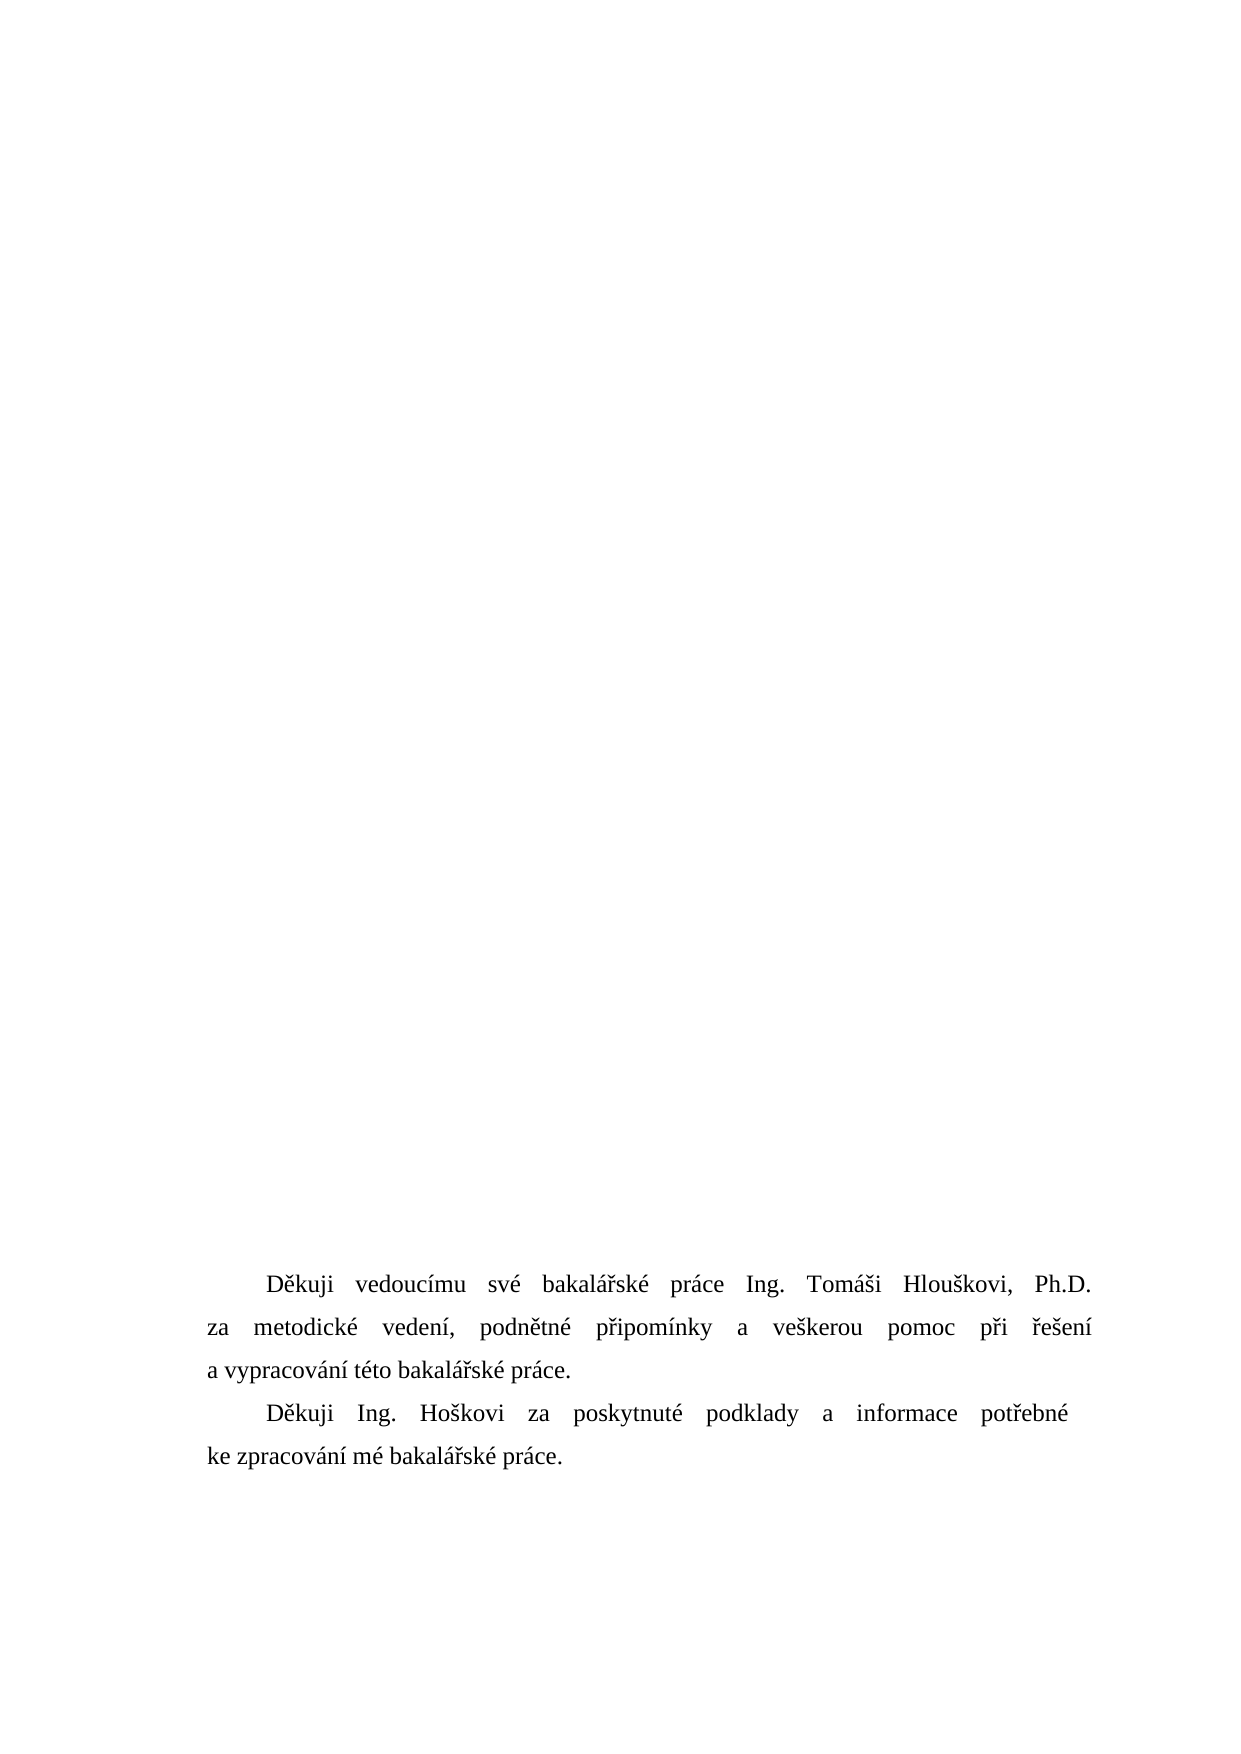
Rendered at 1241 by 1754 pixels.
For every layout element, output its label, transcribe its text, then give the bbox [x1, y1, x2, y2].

text Děkuji vedoucímu své bakalářské práce Ing. Tomáši Hlouškovi, Ph.D. za metodické vedení, podnětné připomínky a veškerou pomoc při řešení a vypracování této bakalářské práce. [207, 1269, 1093, 1384]
text Děkuji Ing. Hoškovi za poskytnuté podklady a informace potřebné ke zpracování mé bakalářské práce. [207, 1398, 1093, 1470]
